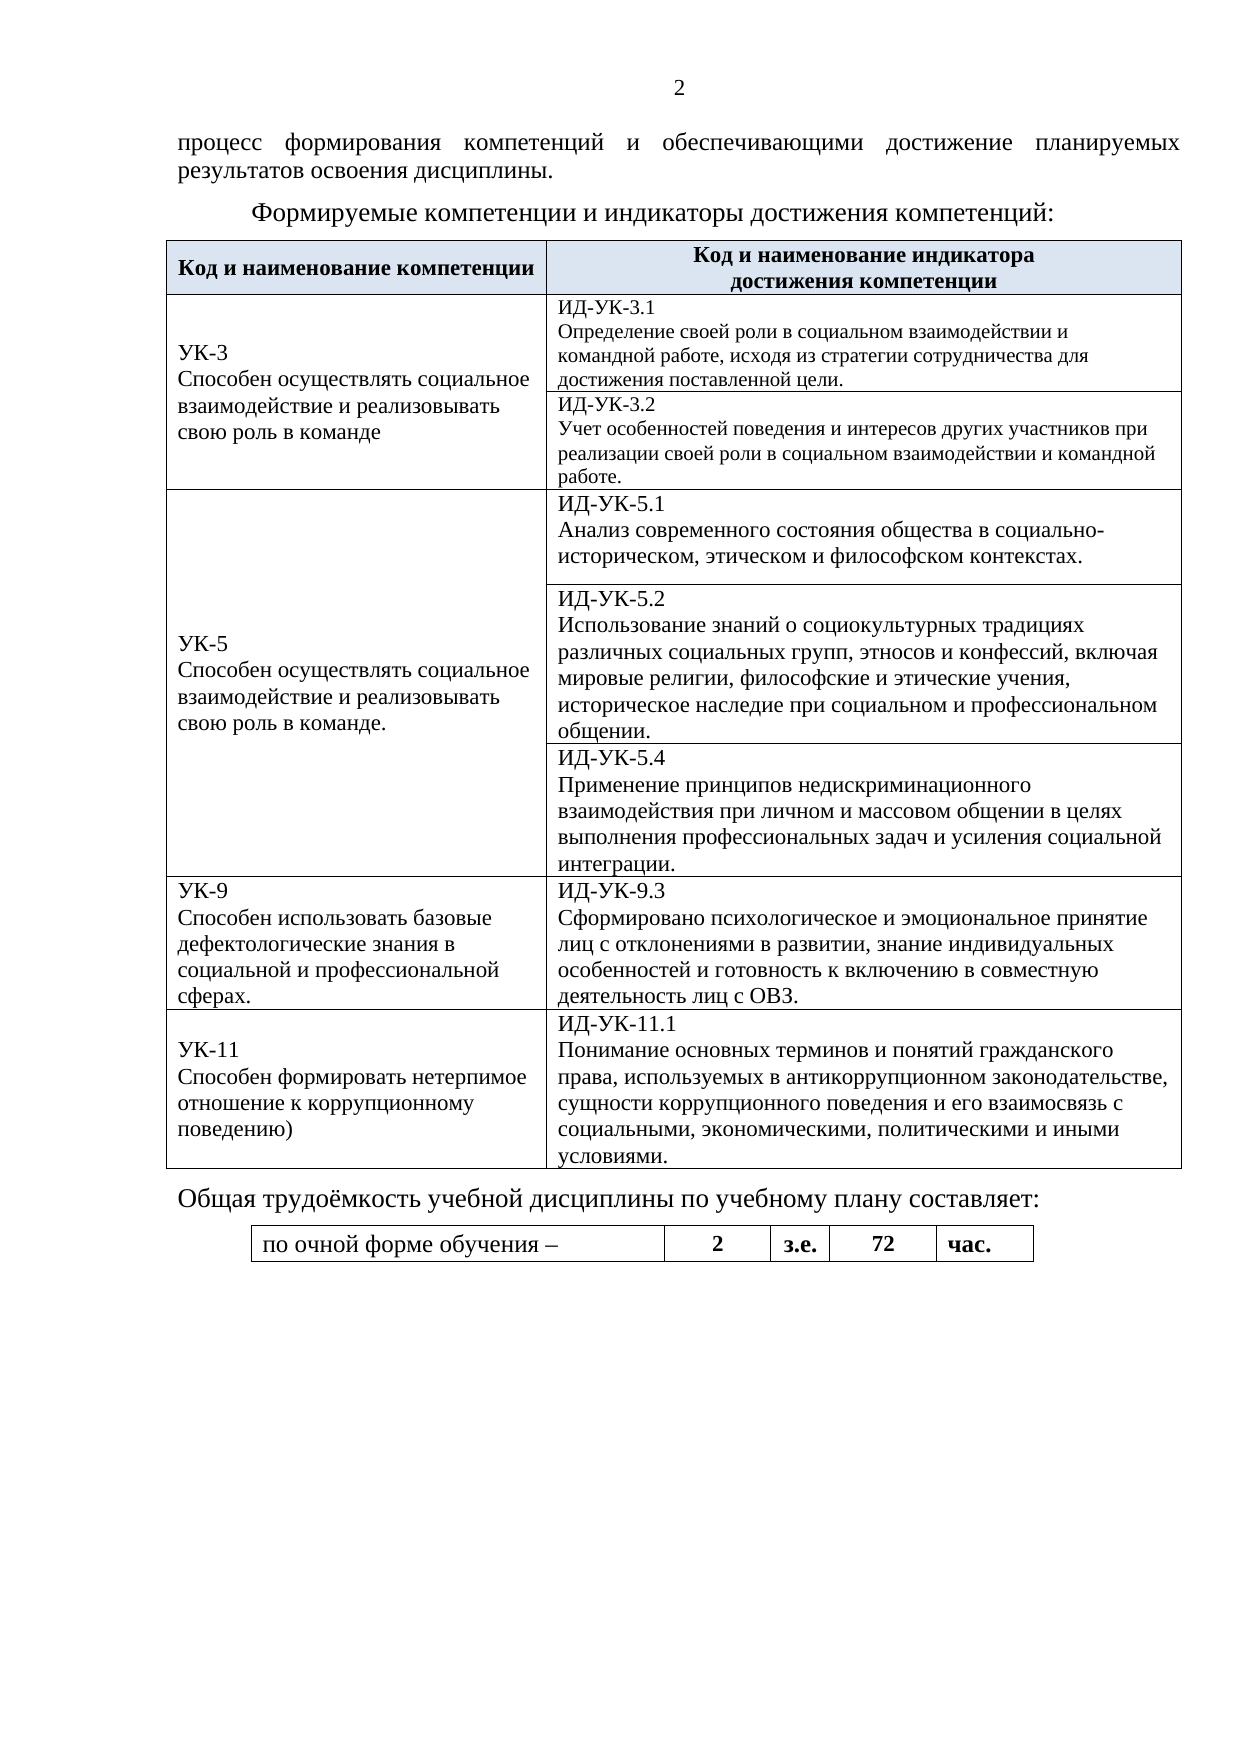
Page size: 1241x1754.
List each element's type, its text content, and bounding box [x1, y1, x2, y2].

subtitle Общая трудоёмкость учебной дисциплины по учебному плану составляет: [177, 1182, 1181, 1213]
table_cell ИД-УК-5.1 Анализ современного состояния общества в социально-историческом, этическом и философском контекстах. [547, 490, 1181, 584]
table_cell ИД-УК-3.2 Учет особенностей поведения и интересов других участников при реализации своей роли в социальном взаимодействии и командной работе. [547, 392, 1181, 488]
table_cell УК-11 Способен формировать нетерпимое отношение к коррупционному поведению) [167, 1010, 546, 1168]
table_header 2 [665, 1226, 770, 1261]
table_cell УК-9 Способен использовать базовые дефектологические знания в социальной и профессиональной сферах. [167, 877, 546, 1009]
table_cell ИД-УК-11.1 Понимание основных терминов и понятий гражданского права, используемых в антикоррупционном законодательстве, сущности коррупционного поведения и его взаимосвязь с социальными, экономическими, политическими и иными условиями. [547, 1010, 1181, 1168]
table_header Код и наименование компетенции [167, 241, 546, 294]
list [177, 127, 1181, 184]
table_header по очной форме обучения – [252, 1226, 664, 1261]
table_header Код и наименование индикатора достижения компетенции [547, 241, 1181, 294]
table_cell ИД-УК-5.2 Использование знаний о социокультурных традициях различных социальных групп, этносов и конфессий, включая мировые религии, философские и этические учения, историческое наследие при социальном и профессиональном общении. [547, 585, 1181, 743]
table_header 72 [830, 1226, 936, 1261]
table_cell ИД-УК-5.4 Применение принципов недискриминационного взаимодействия при личном и массовом общении в целях выполнения профессиональных задач и усиления социальной интеграции. [547, 744, 1181, 876]
table_cell ИД-УК-3.1 Определение своей роли в социальном взаимодействии и командной работе, исходя из стратегии сотрудничества для достижения поставленной цели. [547, 295, 1181, 391]
table_header з.е. [771, 1226, 829, 1261]
table_cell УК-5 Способен осуществлять социальное взаимодействие и реализовывать свою роль в команде. [167, 490, 546, 876]
table_header час. [937, 1226, 1033, 1261]
subtitle Формируемые компетенции и индикаторы достижения компетенций: [251, 197, 1181, 228]
table_cell УК-3 Способен осуществлять социальное взаимодействие и реализовывать свою роль в команде [167, 295, 546, 488]
table_cell ИД-УК-9.3 Сформировано психологическое и эмоциональное принятие лиц с отклонениями в развитии, знание индивидуальных особенностей и готовность к включению в совместную деятельность лиц с ОВЗ. [547, 877, 1181, 1009]
